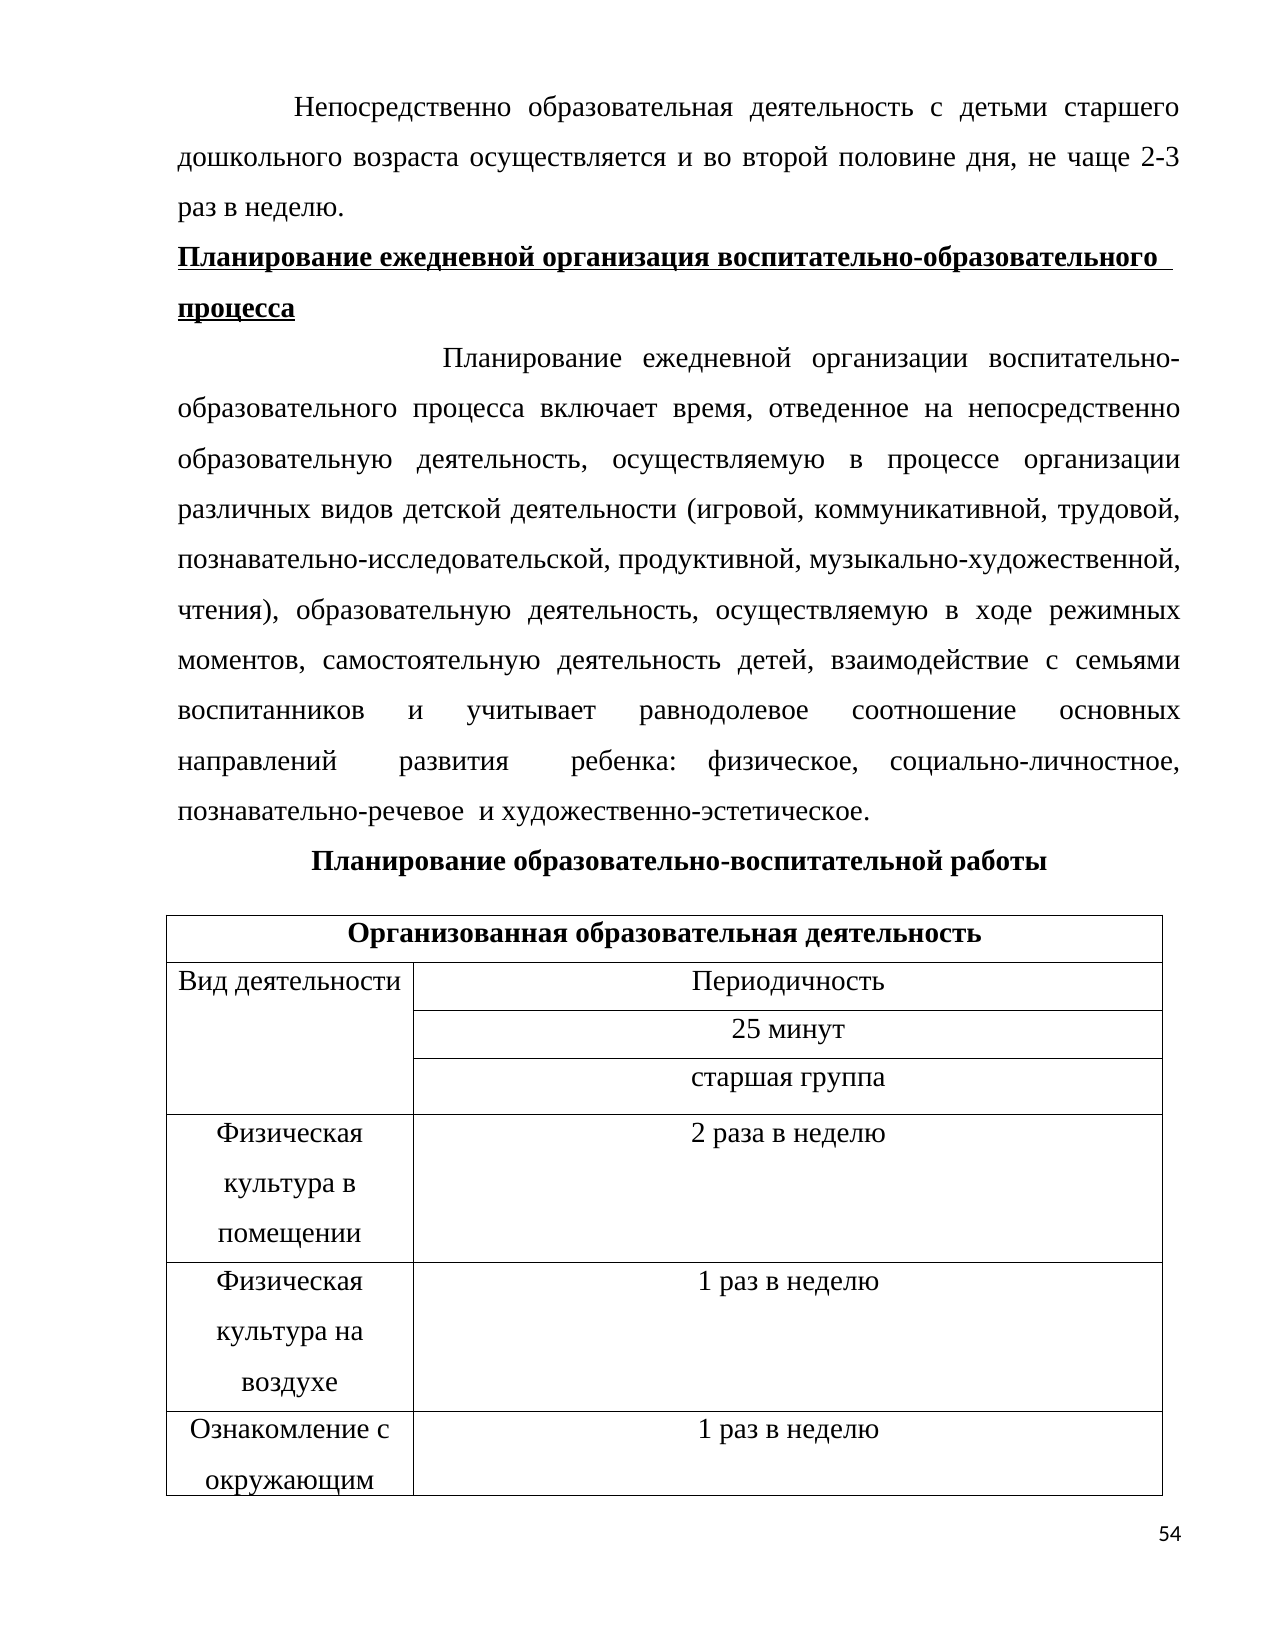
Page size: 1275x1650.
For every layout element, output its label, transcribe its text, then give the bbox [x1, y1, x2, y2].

text Планирование ежедневной организация воспитательно-образовательного процесса [177, 239, 1181, 323]
table_cell 1 раз в неделю [414, 1263, 1162, 1411]
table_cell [167, 1412, 413, 1495]
table_cell старшая группа [414, 1059, 1162, 1114]
table_cell Периодичность [414, 963, 1162, 1010]
table_header Организованная образовательная деятельность [167, 916, 1162, 962]
table_cell Физическая культура на воздухе [167, 1263, 413, 1411]
table_cell 1 раз в неделю [414, 1412, 1162, 1495]
table_cell 2 раза в неделю [414, 1115, 1162, 1262]
text Планирование ежедневной организации воспитательно-образовательного процесса включает время, отведенное на непосредственно образовательную деятельность, осуществляемую в процессе организации различных видов детской деятельности (игровой, коммуникативной, трудовой, познавательно-исследовательской, продуктивной, музыкально-художественной, чтения), образовательную деятельность, осуществляемую в ходе режимных моментов, самостоятельную деятельность детей, взаимодействие с семьями воспитанников и учитывает равнодолевое соотношение основных направлений развития ребенка: физическое, социально-личностное, познавательно-речевое и художественно-эстетическое. [177, 340, 1181, 827]
text Планирование образовательно-воспитательной работы [177, 843, 1181, 877]
table_cell 25 минут [414, 1011, 1162, 1058]
table_cell Физическая культура в помещении [167, 1115, 413, 1262]
text Непосредственно образовательная деятельность с детьми старшего дошкольного возраста осуществляется и во второй половине дня, не чаще 2-3 раз в неделю. [177, 89, 1181, 223]
table_cell Вид деятельности [167, 963, 413, 1114]
